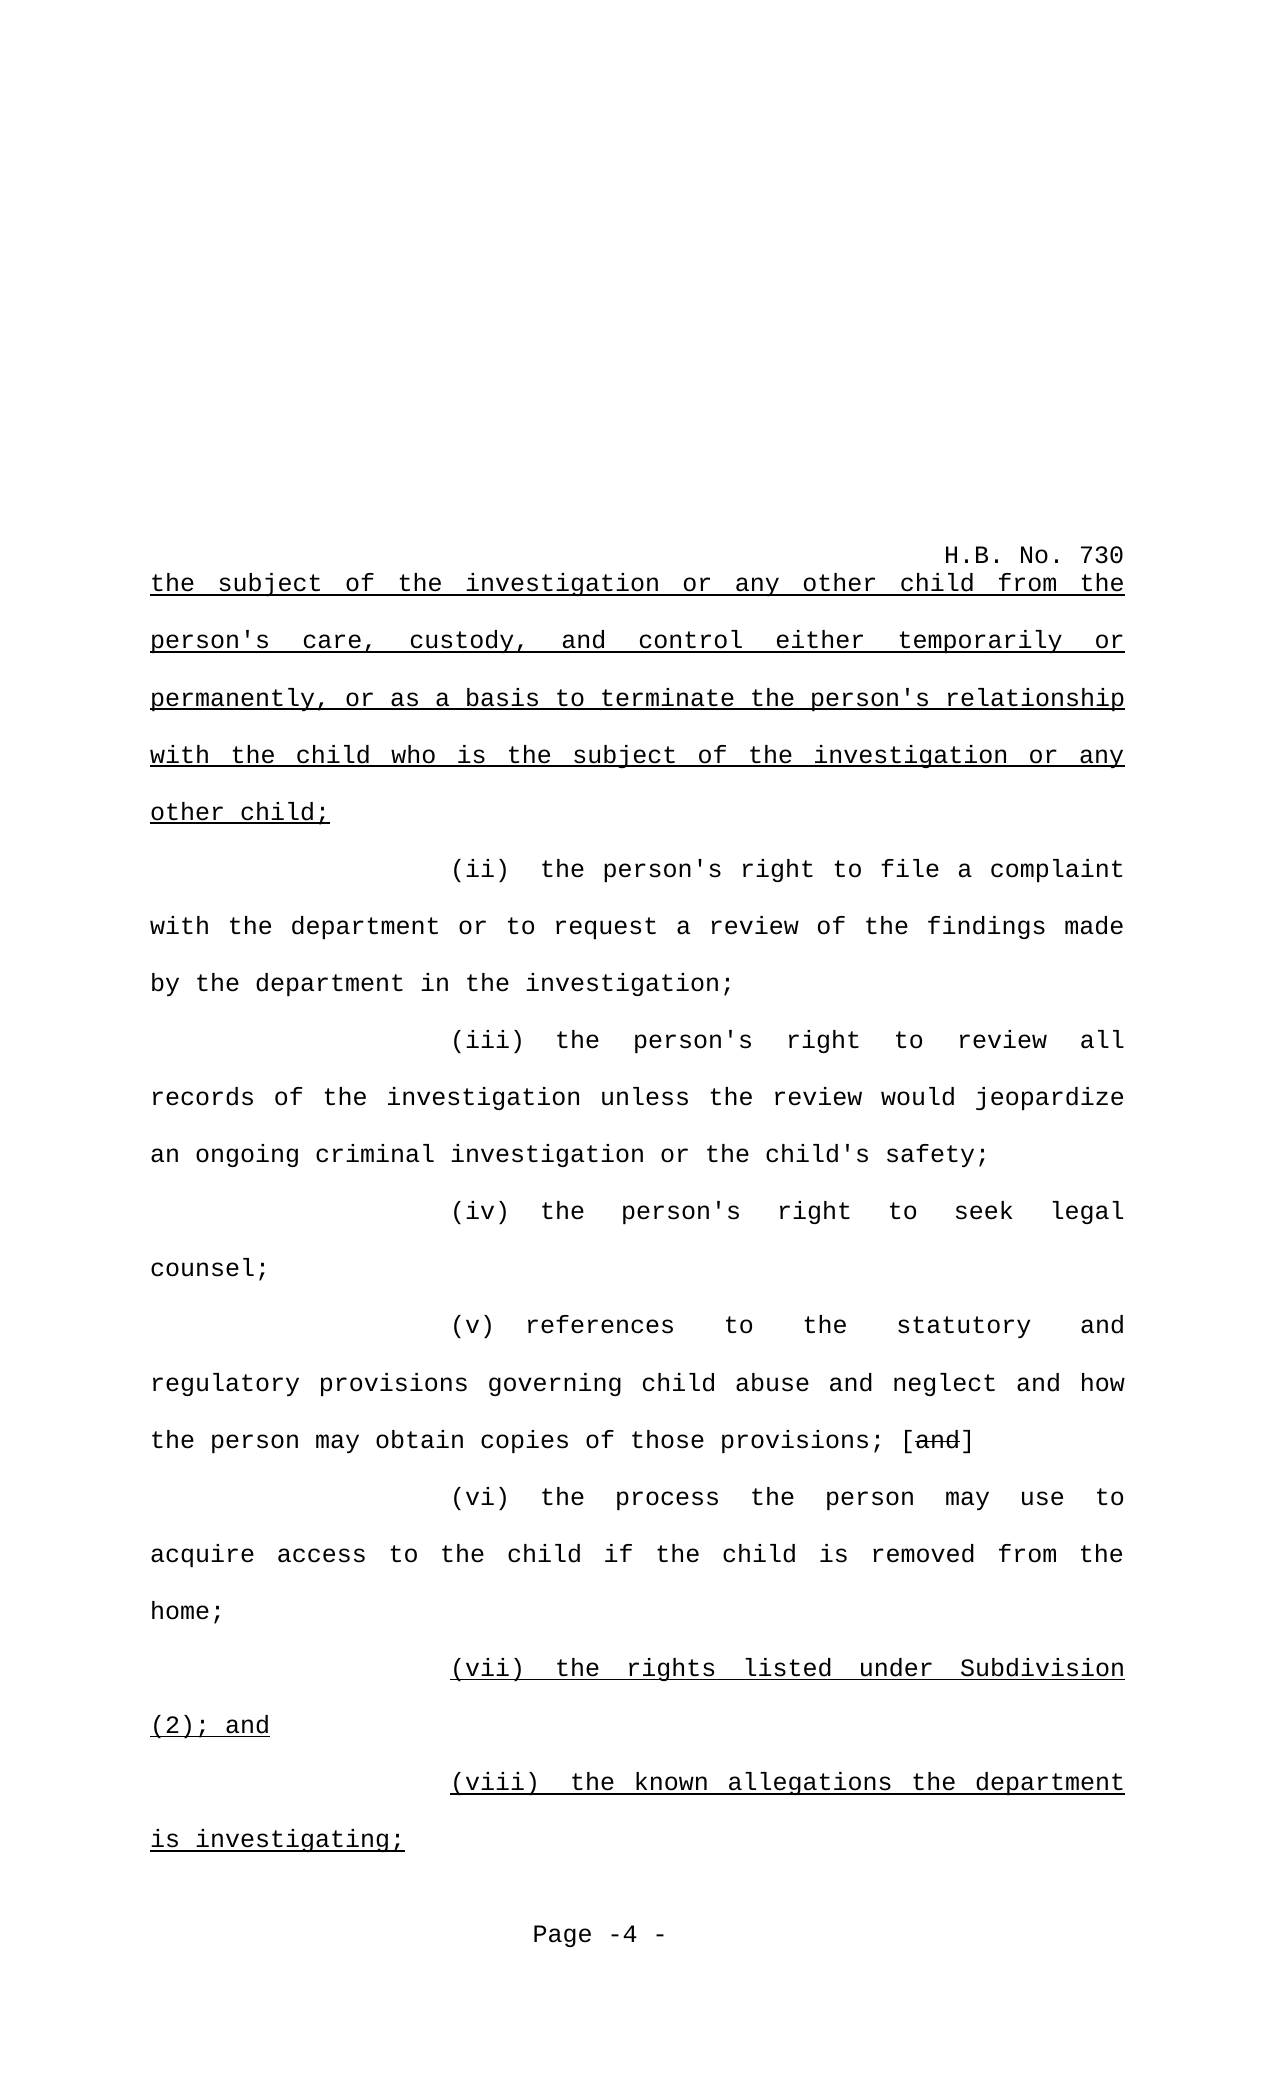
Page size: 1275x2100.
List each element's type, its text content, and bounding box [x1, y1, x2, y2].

text (iii) the person's right to review all records of the investigation unless the review would jeopardize an ongoing criminal investigation or the child's safety; [150, 1027, 1125, 1170]
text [150, 571, 1125, 594]
text (vi) the process the person may use to acquire access to the child if the child is removed from the home; [150, 1484, 1125, 1627]
text (iv) the person's right to seek legal counsel; [150, 1199, 1125, 1284]
text (ii) the person's right to file a complaint with the department or to request a review of the findings made by the department in the investigation; [150, 856, 1125, 999]
text (vii) the rights listed under Subdivision (2); and [150, 1655, 1125, 1741]
text (viii) the known allegations the department is investigating; [150, 1769, 1125, 1855]
text (v) references to the statutory and regulatory provisions governing child abuse and neglect and how the person may obtain copies of those provisions; [and] [150, 1313, 1125, 1456]
